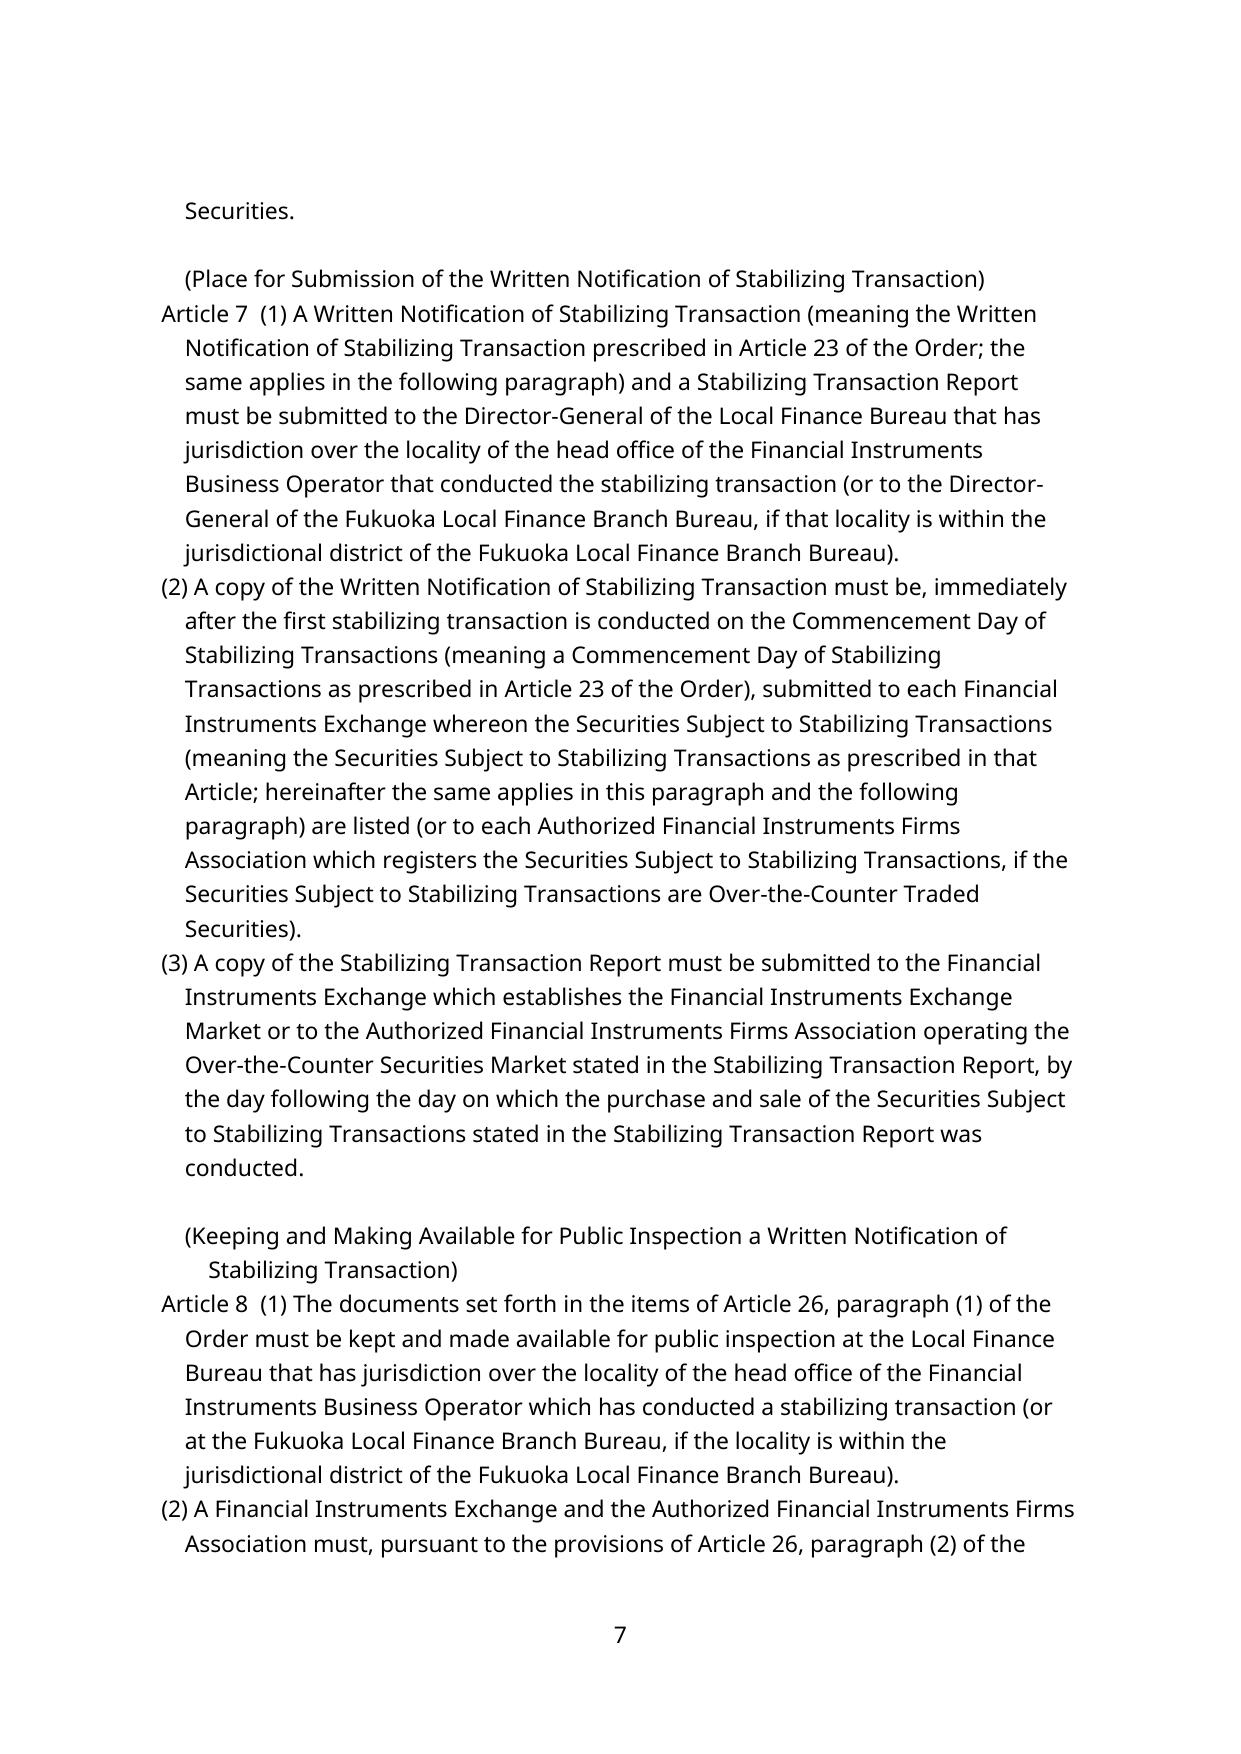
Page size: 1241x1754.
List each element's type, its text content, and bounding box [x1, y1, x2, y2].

text (Place for Submission of the Written Notification of Stabilizing Transaction) [184, 262, 1079, 296]
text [161, 194, 1079, 228]
text Article 7 (1) A Written Notification of Stabilizing Transaction (meaning the Written Notification of Stabilizing Transaction prescribed in Article 23 of the Order; the same applies in the following paragraph) and a Stabilizing Transaction Report must be submitted to the Director-General of the Local Finance Bureau that has jurisdiction over the locality of the head office of the Financial Instruments Business Operator that conducted the stabilizing transaction (or to the Director-General of the Fukuoka Local Finance Branch Bureau, if that locality is within the jurisdictional district of the Fukuoka Local Finance Branch Bureau). [161, 296, 1079, 569]
text (Keeping and Making Available for Public Inspection a Written Notification of Stabilizing Transaction) [184, 1219, 1079, 1287]
text (2) A copy of the Written Notification of Stabilizing Transaction must be, immediately after the first stabilizing transaction is conducted on the Commencement Day of Stabilizing Transactions (meaning a Commencement Day of Stabilizing Transactions as prescribed in Article 23 of the Order), submitted to each Financial Instruments Exchange whereon the Securities Subject to Stabilizing Transactions (meaning the Securities Subject to Stabilizing Transactions as prescribed in that Article; hereinafter the same applies in this paragraph and the following paragraph) are listed (or to each Authorized Financial Instruments Firms Association which registers the Securities Subject to Stabilizing Transactions, if the Securities Subject to Stabilizing Transactions are Over-the-Counter Traded Securities). [161, 569, 1079, 945]
text Article 8 (1) The documents set forth in the items of Article 26, paragraph (1) of the Order must be kept and made available for public inspection at the Local Finance Bureau that has jurisdiction over the locality of the head office of the Financial Instruments Business Operator which has conducted a stabilizing transaction (or at the Fukuoka Local Finance Branch Bureau, if the locality is within the jurisdictional district of the Fukuoka Local Finance Branch Bureau). [161, 1287, 1079, 1492]
text (3) A copy of the Stabilizing Transaction Report must be submitted to the Financial Instruments Exchange which establishes the Financial Instruments Exchange Market or to the Authorized Financial Instruments Firms Association operating the Over-the-Counter Securities Market stated in the Stabilizing Transaction Report, by the day following the day on which the purchase and sale of the Securities Subject to Stabilizing Transactions stated in the Stabilizing Transaction Report was conducted. [161, 945, 1079, 1184]
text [161, 1492, 1079, 1560]
